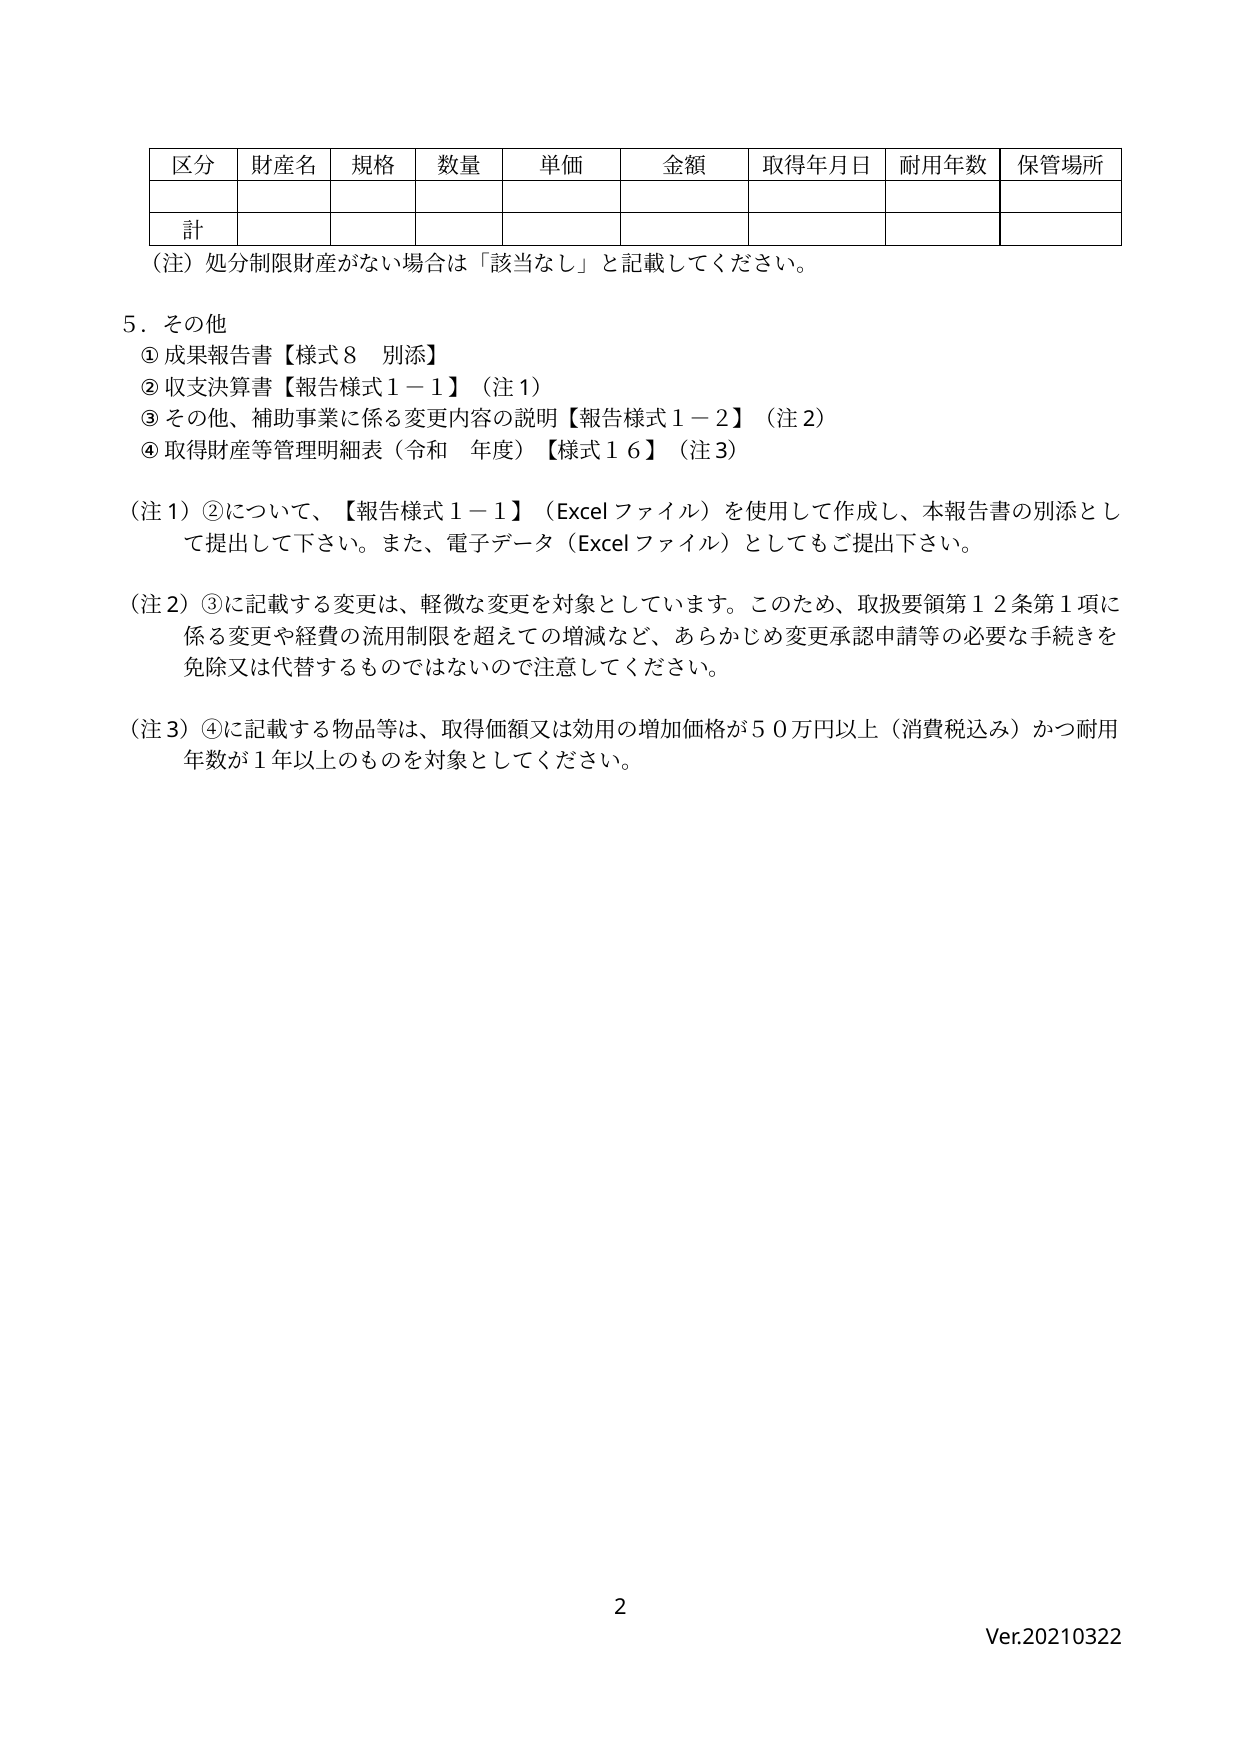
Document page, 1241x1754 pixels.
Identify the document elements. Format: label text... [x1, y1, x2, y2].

table_header 区分 [150, 149, 237, 180]
table_cell [1001, 213, 1121, 245]
table_header 取得年月日 [749, 149, 885, 180]
table_cell [749, 181, 885, 212]
table_cell [238, 181, 330, 212]
table_cell [503, 181, 620, 212]
table_cell [621, 213, 748, 245]
table_cell [416, 181, 502, 212]
table_cell [621, 181, 748, 212]
table_cell [416, 213, 502, 245]
table_cell [886, 181, 999, 212]
table_cell [331, 181, 415, 212]
text （注2）③に記載する変更は、軽微な変更を対象としています。このため、取扱要領第１２条第１項に係る変更や経費の流用制限を超えての増減など、あらかじめ変更承認申請等の必要な手続きを免除又は代替するものではないので注意してください。 [118, 587, 1122, 682]
table_header 数量 [416, 149, 502, 180]
text （注3）④に記載する物品等は、取得価額又は効用の増加価格が５０万円以上（消費税込み）かつ耐用年数が１年以上のものを対象としてください。 [118, 712, 1122, 775]
table_cell 計 [150, 213, 237, 245]
table_header 規格 [331, 149, 415, 180]
table_cell [238, 213, 330, 245]
table_cell [1001, 181, 1121, 212]
table_header 耐用年数 [886, 149, 999, 180]
text ５．その他 [118, 307, 1122, 338]
table_header 財産名 [238, 149, 330, 180]
table_cell [150, 181, 237, 212]
text ③その他、補助事業に係る変更内容の説明【報告様式１－２】（注2） [118, 402, 1122, 433]
table_cell [886, 213, 999, 245]
text ④取得財産等管理明細表（令和 年度）【様式１６】（注3） [118, 433, 1122, 465]
text （注）処分制限財産がない場合は「該当なし」と記載してください。 [118, 246, 1122, 277]
text ②収支決算書【報告様式１－１】（注1） [118, 370, 1122, 402]
table_cell [503, 213, 620, 245]
table_header 金額 [621, 149, 748, 180]
text （注1）②について、【報告様式１－１】（Excelファイル）を使用して作成し、本報告書の別添として提出して下さい。また、電子データ（Excelファイル）としてもご提出下さい。 [118, 494, 1122, 558]
table_cell [331, 213, 415, 245]
table_header 保管場所 [1001, 149, 1121, 180]
text ①成果報告書【様式８ 別添】 [118, 338, 1122, 370]
table_header 単価 [503, 149, 620, 180]
table_cell [749, 213, 885, 245]
